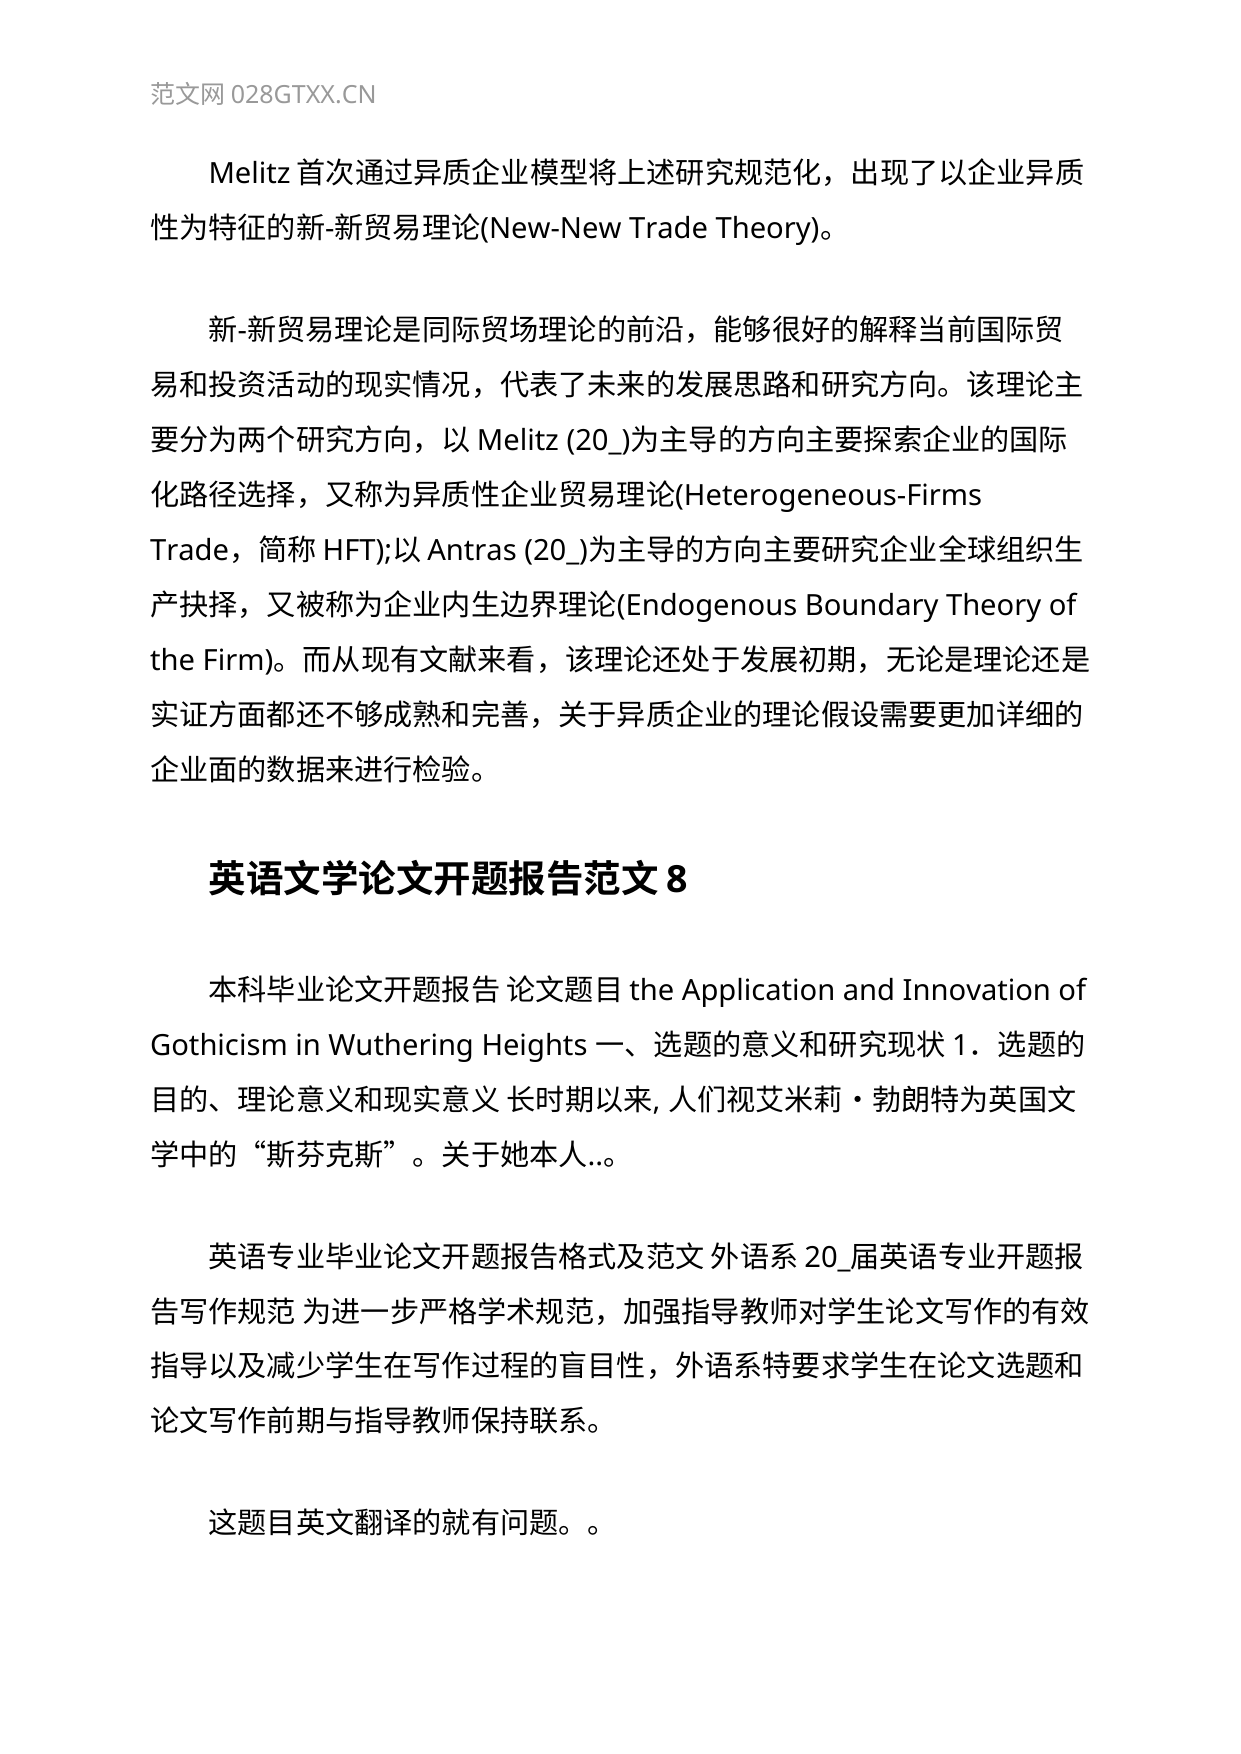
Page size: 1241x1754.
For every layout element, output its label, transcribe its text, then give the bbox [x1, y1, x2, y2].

text 英语文学论文开题报告范文8 [150, 848, 1090, 903]
text Melitz首次通过异质企业模型将上述研究规范化，出现了以企业异质性为特征的新-新贸易理论(New-New Trade Theory)。 [150, 150, 1090, 247]
text 这题目英文翻译的就有问题。。 [150, 1500, 1090, 1542]
text 英语专业毕业论文开题报告格式及范文 外语系20_届英语专业开题报告写作规范 为进一步严格学术规范，加强指导教师对学生论文写作的有效指导以及减少学生在写作过程的盲目性，外语系特要求学生在论文选题和论文写作前期与指导教师保持联系。 [150, 1233, 1090, 1440]
text 新-新贸易理论是同际贸场理论的前沿，能够很好的解释当前国际贸易和投资活动的现实情况，代表了未来的发展思路和研究方向。该理论主要分为两个研究方向，以Melitz (20_)为主导的方向主要探索企业的国际化路径选择，又称为异质性企业贸易理论(Heterogeneous-Firms Trade，简称HFT);以Antras (20_)为主导的方向主要研究企业全球组织生产抉择，又被称为企业内生边界理论(Endogenous Boundary Theory of the Firm)。而从现有文献来看，该理论还处于发展初期，无论是理论还是实证方面都还不够成熟和完善，关于异质企业的理论假设需要更加详细的企业面的数据来进行检验。 [150, 307, 1090, 789]
text 本科毕业论文开题报告 论文题目the Application and Innovation of Gothicism in Wuthering Heights 一、选题的意义和研究现状 1．选题的目的、理论意义和现实意义 长时期以来, 人们视艾米莉•勃朗特为英国文学中的“斯芬克斯”。关于她本人..。 [150, 966, 1090, 1173]
